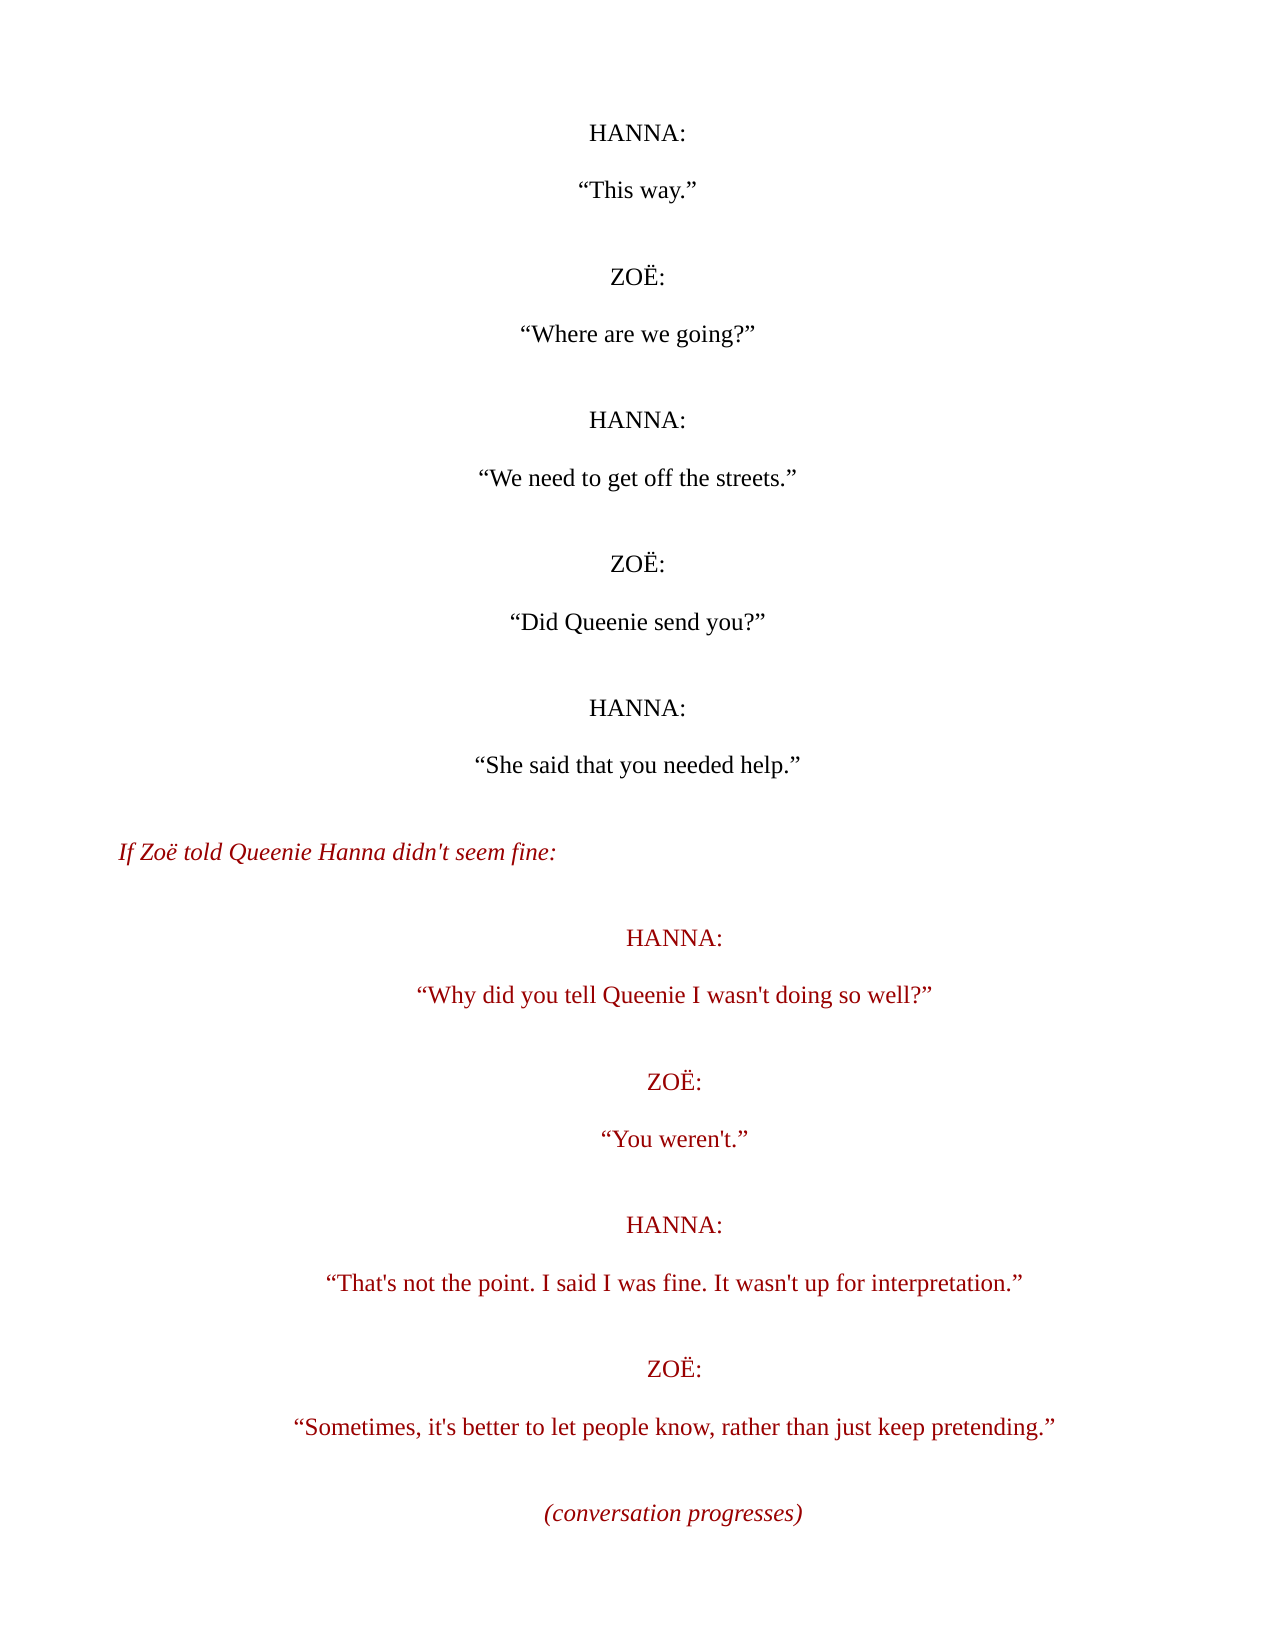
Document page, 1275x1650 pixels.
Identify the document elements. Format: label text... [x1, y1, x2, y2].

text “Where are we going?” [118, 319, 1157, 348]
text “This way.” [118, 176, 1157, 204]
text “Did Queenie send you?” [118, 607, 1157, 636]
text HANNA: [118, 1211, 1157, 1239]
text ZOË: [118, 549, 1157, 578]
text “You weren't.” [118, 1124, 1157, 1153]
text “Why did you tell Queenie I wasn't doing so well?” [118, 981, 1157, 1009]
text “She said that you needed help.” [118, 751, 1157, 779]
text ZOË: [118, 262, 1157, 291]
text HANNA: [118, 923, 1157, 952]
text HANNA: [118, 406, 1157, 434]
text (conversation progresses) [118, 1498, 1157, 1527]
text “That's not the point. I said I was fine. It wasn't up for interpretation.” [118, 1268, 1157, 1297]
text ZOË: [118, 1067, 1157, 1096]
text “Sometimes, it's better to let people know, rather than just keep pretending.” [118, 1412, 1157, 1441]
text ZOË: [118, 1354, 1157, 1383]
text HANNA: [118, 693, 1157, 722]
text If Zoë told Queenie Hanna didn't seem fine: [118, 837, 1157, 866]
text “We need to get off the streets.” [118, 463, 1157, 492]
text HANNA: [118, 118, 1157, 147]
